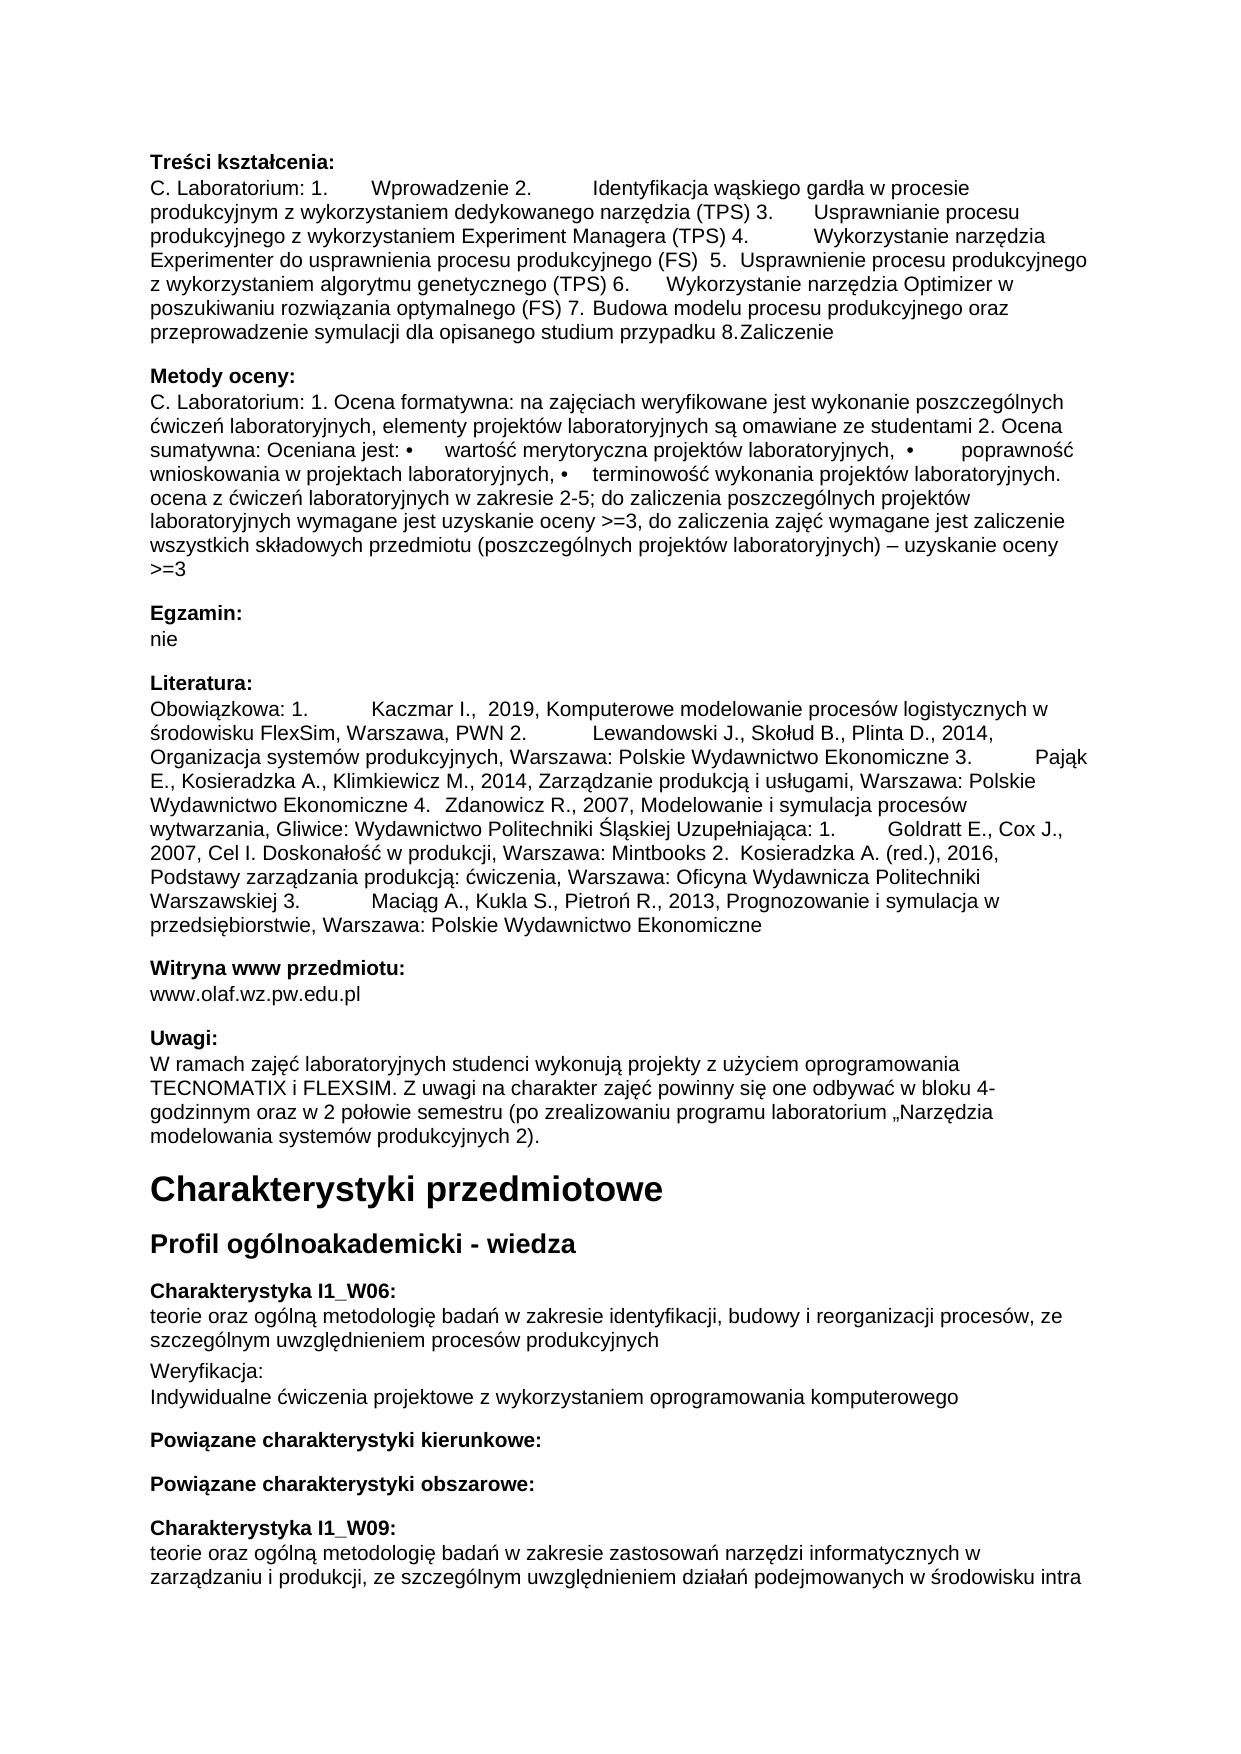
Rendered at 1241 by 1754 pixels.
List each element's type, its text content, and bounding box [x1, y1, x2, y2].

text Powiązane charakterystyki obszarowe: [150, 1472, 1090, 1496]
text Egzamin: [150, 601, 1090, 625]
text www.olaf.wz.pw.edu.pl [150, 982, 1090, 1006]
text Treści kształcenia: [150, 150, 1090, 174]
text Literatura: [150, 671, 1090, 695]
subtitle Profil ogólnoakademicki - wiedza [150, 1228, 1090, 1259]
text W ramach zajęć laboratoryjnych studenci wykonują projekty z użyciem oprogramowania TECNOMATIX i FLEXSIM. Z uwagi na charakter zajęć powinny się one odbywać w bloku 4-godzinnym oraz w 2 połowie semestru (po zrealizowaniu programu laboratorium „Narzędzia modelowania systemów produkcyjnych 2). [150, 1052, 1090, 1148]
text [150, 1541, 1090, 1589]
text teorie oraz ogólną metodologię badań w zakresie identyfikacji, budowy i reorganizacji procesów, ze szczególnym uwzględnieniem procesów produkcyjnych [150, 1304, 1090, 1352]
text Charakterystyka I1_W06: [150, 1279, 1090, 1303]
text Charakterystyka I1_W09: [150, 1516, 1090, 1540]
text C. Laboratorium: 1. Wprowadzenie 2. Identyfikacja wąskiego gardła w procesie produkcyjnym z wykorzystaniem dedykowanego narzędzia (TPS) 3. Usprawnianie procesu produkcyjnego z wykorzystaniem Experiment Managera (TPS) 4. Wykorzystanie narzędzia Experimenter do usprawnienia procesu produkcyjnego (FS) 5. Usprawnienie procesu produkcyjnego z wykorzystaniem algorytmu genetycznego (TPS) 6. Wykorzystanie narzędzia Optimizer w poszukiwaniu rozwiązania optymalnego (FS) 7. Budowa modelu procesu produkcyjnego oraz przeprowadzenie symulacji dla opisanego studium przypadku 8. Zaliczenie [150, 176, 1090, 344]
text Indywidualne ćwiczenia projektowe z wykorzystaniem oprogramowania komputerowego [150, 1384, 1090, 1408]
text Weryfikacja: [150, 1358, 1090, 1382]
text C. Laboratorium: 1. Ocena formatywna: na zajęciach weryfikowane jest wykonanie poszczególnych ćwiczeń laboratoryjnych, elementy projektów laboratoryjnych są omawiane ze studentami 2. Ocena sumatywna: Oceniana jest: • wartość merytoryczna projektów laboratoryjnych, • poprawność wnioskowania w projektach laboratoryjnych, • terminowość wykonania projektów laboratoryjnych. ocena z ćwiczeń laboratoryjnych w zakresie 2-5; do zaliczenia poszczególnych projektów laboratoryjnych wymagane jest uzyskanie oceny >=3, do zaliczenia zajęć wymagane jest zaliczenie wszystkich składowych przedmiotu (poszczególnych projektów laboratoryjnych) – uzyskanie oceny >=3 [150, 389, 1090, 581]
text Metody oceny: [150, 363, 1090, 387]
text nie [150, 627, 1090, 651]
text Witryna www przedmiotu: [150, 956, 1090, 980]
text Obowiązkowa: 1. Kaczmar I., 2019, Komputerowe modelowanie procesów logistycznych w środowisku FlexSim, Warszawa, PWN 2. Lewandowski J., Skołud B., Plinta D., 2014, Organizacja systemów produkcyjnych, Warszawa: Polskie Wydawnictwo Ekonomiczne 3. Pająk E., Kosieradzka A., Klimkiewicz M., 2014, Zarządzanie produkcją i usługami, Warszawa: Polskie Wydawnictwo Ekonomiczne 4. Zdanowicz R., 2007, Modelowanie i symulacja procesów wytwarzania, Gliwice: Wydawnictwo Politechniki Śląskiej Uzupełniająca: 1. Goldratt E., Cox J., 2007, Cel I. Doskonałość w produkcji, Warszawa: Mintbooks 2. Kosieradzka A. (red.), 2016, Podstawy zarządzania produkcją: ćwiczenia, Warszawa: Oficyna Wydawnicza Politechniki Warszawskiej 3. Maciąg A., Kukla S., Pietroń R., 2013, Prognozowanie i symulacja w przedsiębiorstwie, Warszawa: Polskie Wydawnictwo Ekonomiczne [150, 697, 1090, 936]
text Powiązane charakterystyki kierunkowe: [150, 1428, 1090, 1452]
subtitle Charakterystyki przedmiotowe [150, 1168, 1090, 1208]
text Uwagi: [150, 1026, 1090, 1050]
